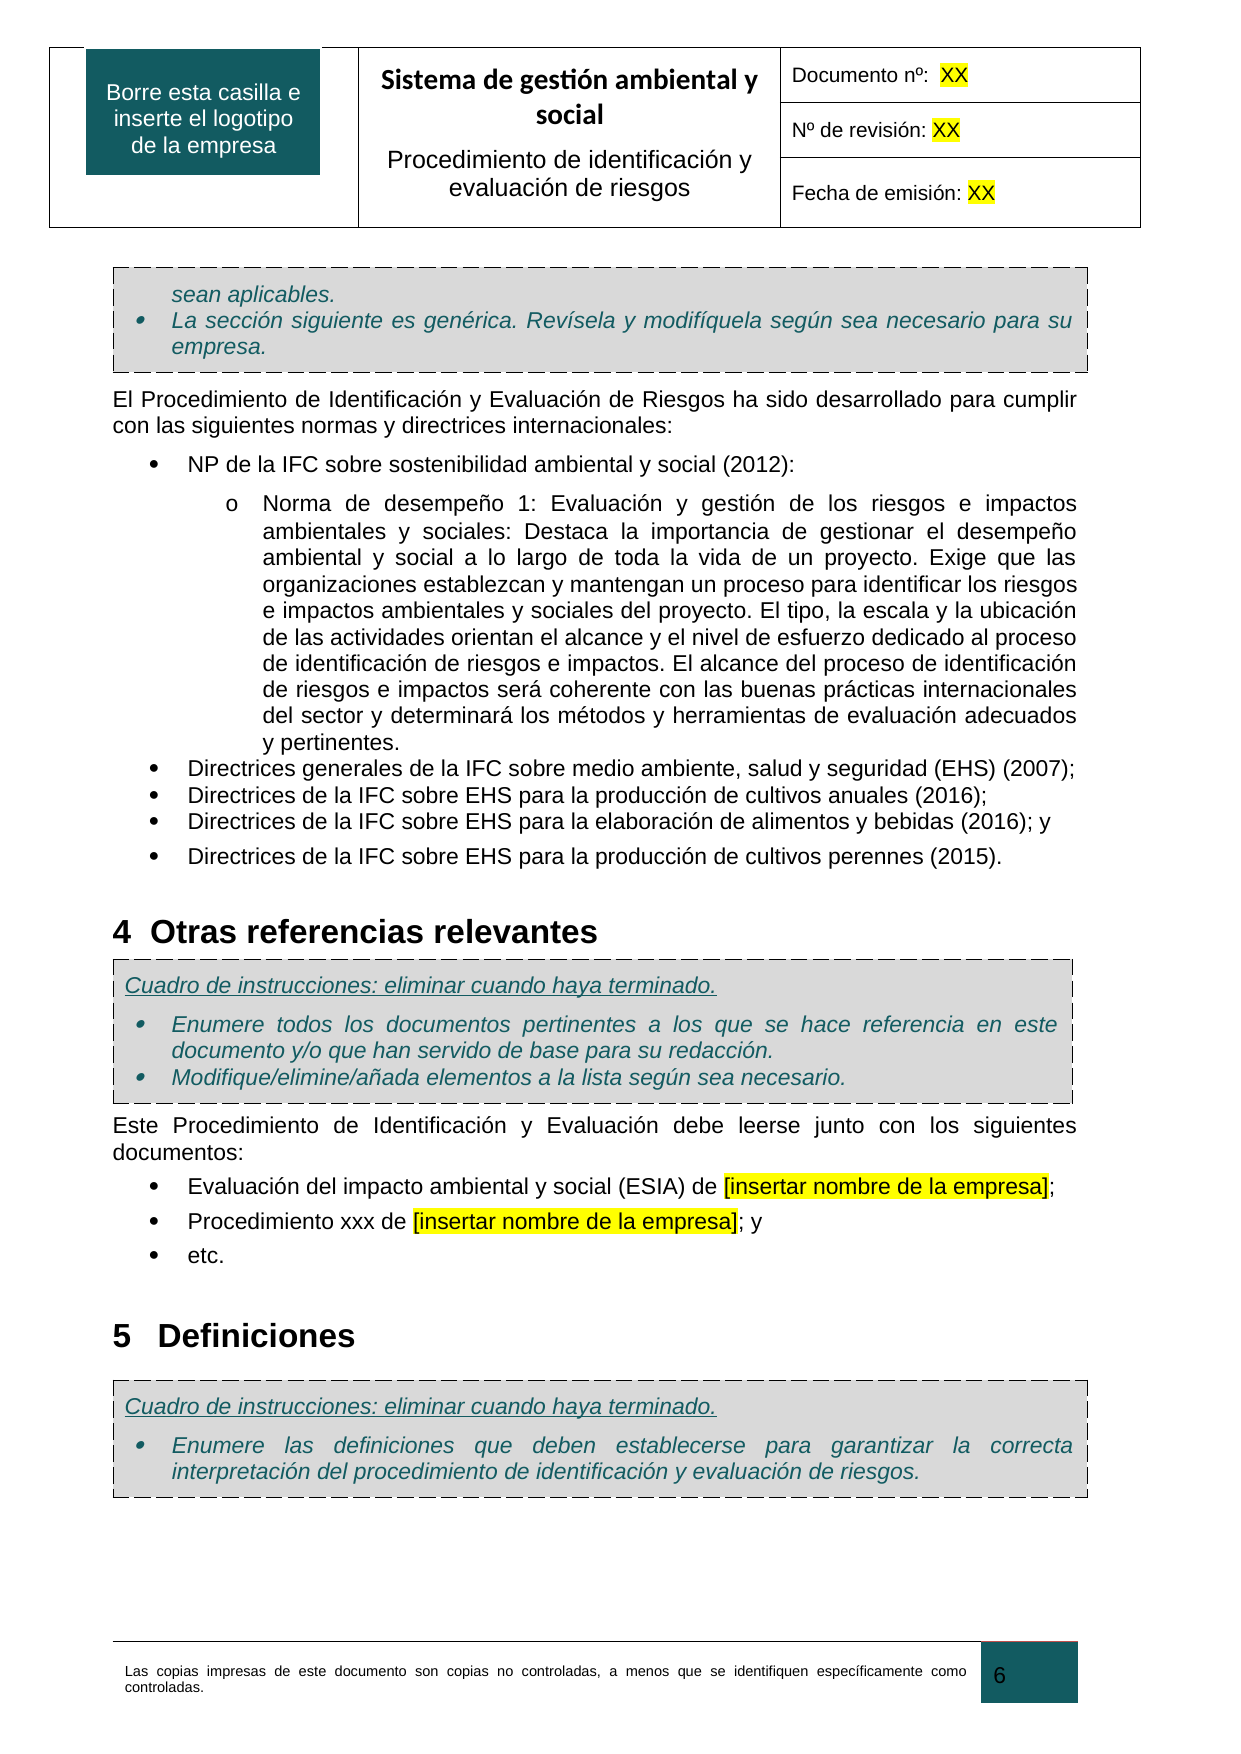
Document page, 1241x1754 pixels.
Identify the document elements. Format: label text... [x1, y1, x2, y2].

list NP de la IFC sobre sostenibilidad ambiental y social (2012): [150, 451, 1078, 477]
list Directrices de la IFC sobre EHS para la producción de cultivos perennes (2015). [150, 843, 1078, 869]
list Otras referencias relevantes [112, 912, 1078, 950]
text El Procedimiento de Identificación y Evaluación de Riesgos ha sido desarrollado para cumplir con las siguientes normas y directrices internacionales: [112, 386, 1078, 438]
subtitle Definiciones [112, 1316, 1078, 1354]
list etc. [150, 1242, 1078, 1269]
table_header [113, 267, 1087, 372]
table_header Cuadro de instrucciones: eliminar cuando haya terminado. Enumere las definiciones que deben establecerse para garantizar la correcta interpretación del procedimiento de identificación y evaluación de riesgos. [113, 1380, 1087, 1497]
list Norma de desempeño 1: Evaluación y gestión de los riesgos e impactos ambientales y sociales: Destaca la importancia de gestionar el desempeño ambiental y social a lo largo de toda la vida de un proyecto. Exige que las organizaciones establezcan y mantengan un proceso para identificar los riesgos e impactos ambientales y sociales del proyecto. El tipo, la escala y la ubicación de las actividades orientan el alcance y el nivel de esfuerzo dedicado al proceso de identificación de riesgos e impactos. El alcance del proceso de identificación de riesgos e impactos será coherente con las buenas prácticas internacionales del sector y determinará los métodos y herramientas de evaluación adecuados y pertinentes. [225, 490, 1078, 755]
list Procedimiento xxx de [insertar nombre de la empresa]; y [738, 1208, 1078, 1234]
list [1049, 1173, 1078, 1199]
table_header Cuadro de instrucciones: eliminar cuando haya terminado. Enumere todos los documentos pertinentes a los que se hace referencia en este documento y/o que han servido de base para su redacción. Modifique/elimine/añada elementos a la lista según sea necesario. [113, 959, 1072, 1103]
list Evaluación del impacto ambiental y social (ESIA) de [insertar nombre de la empresa]; [150, 1173, 724, 1199]
list Directrices de la IFC sobre EHS para la elaboración de alimentos y bebidas (2016); y [150, 808, 1078, 834]
text Este Procedimiento de Identificación y Evaluación debe leerse junto con los siguientes documentos: [112, 1112, 1078, 1165]
list Directrices generales de la IFC sobre medio ambiente, salud y seguridad (EHS) (2007); [150, 755, 1078, 782]
list Procedimiento xxx de [insertar nombre de la empresa]; y [150, 1208, 413, 1234]
list Directrices de la IFC sobre EHS para la producción de cultivos anuales (2016); [150, 782, 1078, 808]
